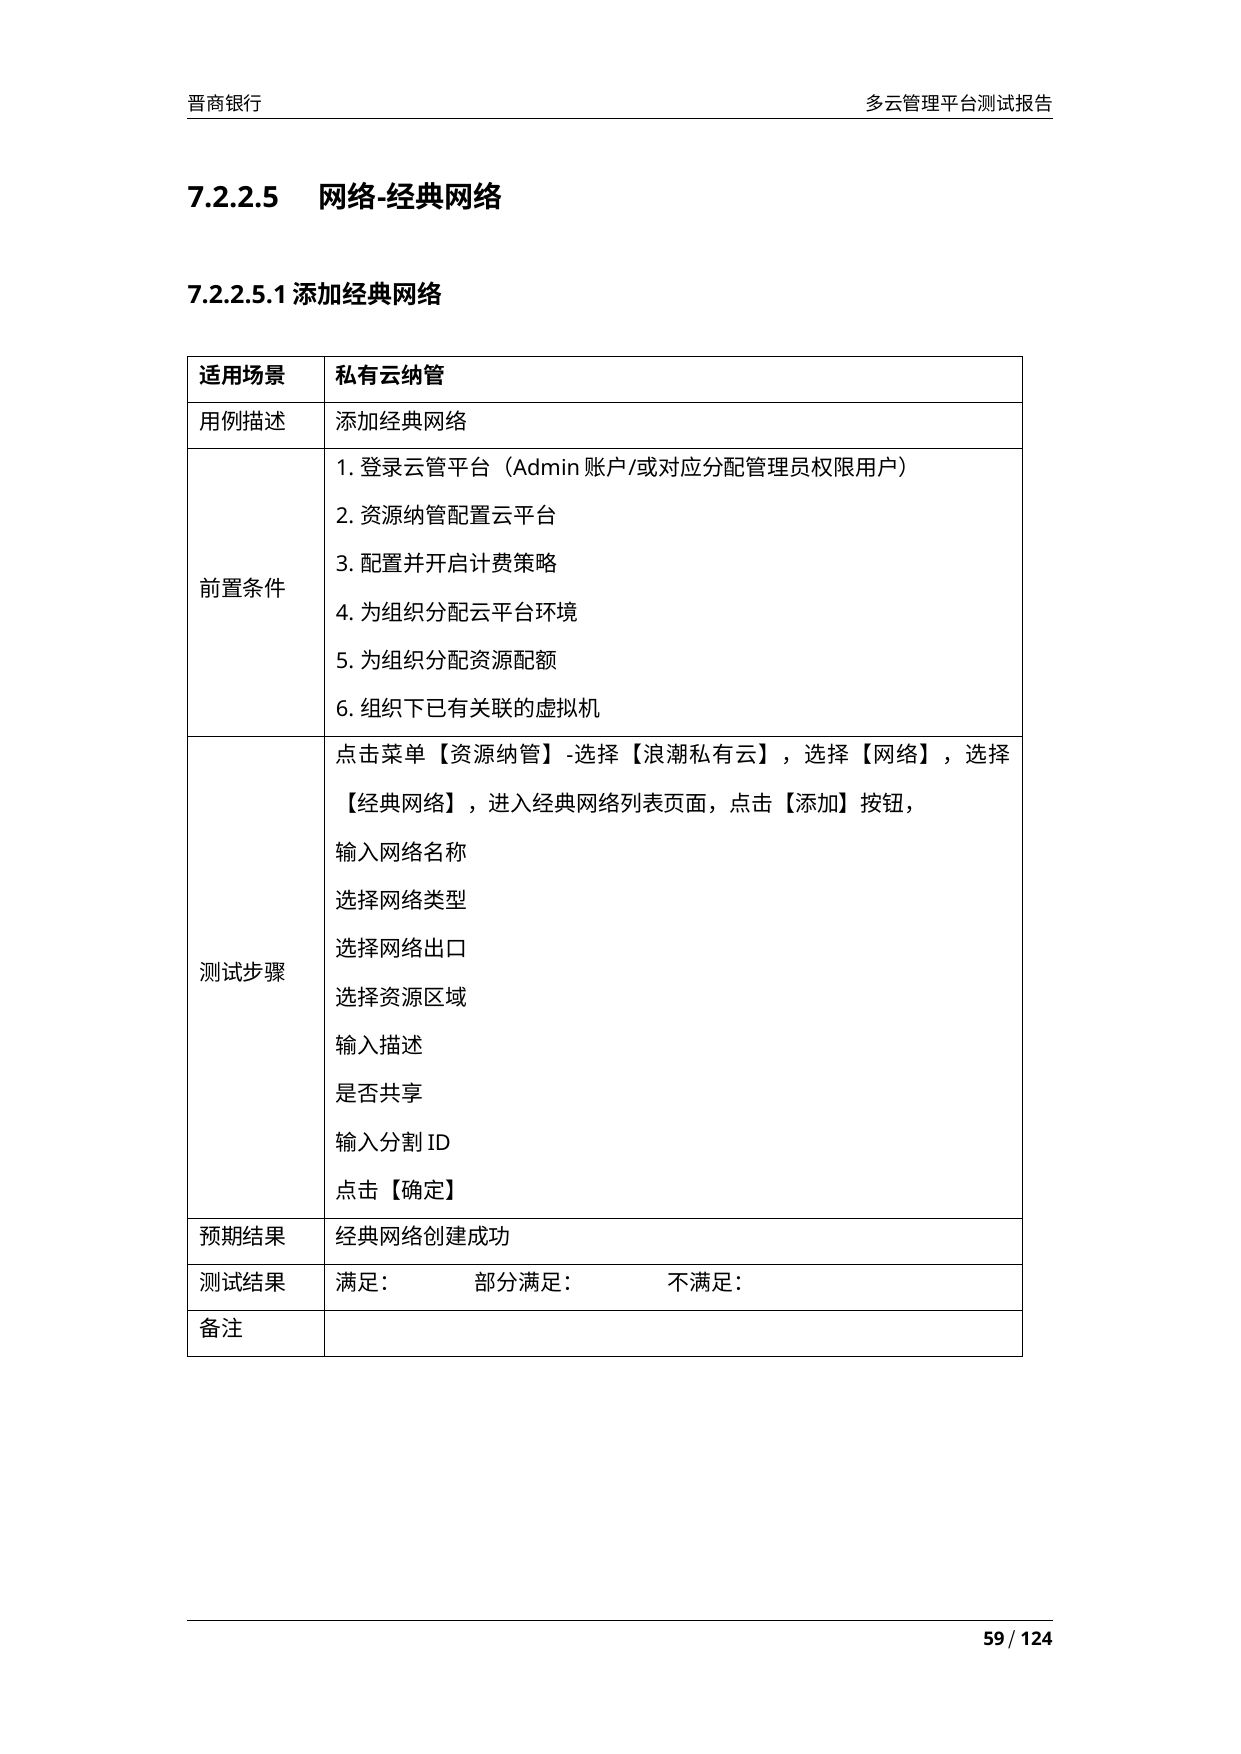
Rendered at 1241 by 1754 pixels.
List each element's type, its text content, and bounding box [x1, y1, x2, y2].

table_cell 前置条件 [188, 449, 324, 736]
table_cell 测试结果 [188, 1265, 324, 1309]
table_cell 点击菜单【资源纳管】-选择【浪潮私有云】，选择【网络】，选择【经典网络】，进入经典网络列表页面，点击【添加】按钮， 输入网络名称 选择网络类型 选择网络出口 选择资源区域 输入描述 是否共享 输入分割ID 点击【确定】 [325, 737, 1022, 1217]
subtitle 添加经典网络 [187, 261, 1053, 326]
subtitle 网络-经典网络 [187, 162, 1053, 227]
table_cell 1. 登录云管平台（Admin账户/或对应分配管理员权限用户） 2. 资源纳管配置云平台 3. 配置并开启计费策略 4. 为组织分配云平台环境 5. 为组织分配资源配额 6. 组织下已有关联的虚拟机 [325, 449, 1022, 736]
table_cell 经典网络创建成功 [325, 1219, 1022, 1263]
table_cell [325, 1311, 1022, 1356]
table_header 私有云纳管 [325, 357, 1022, 402]
table_header 适用场景 [188, 357, 324, 402]
table_cell 测试步骤 [188, 737, 324, 1217]
table_cell 用例描述 [188, 403, 324, 448]
table_cell 预期结果 [188, 1219, 324, 1263]
table_cell 满足： 部分满足： 不满足： [325, 1265, 1022, 1309]
table_cell 添加经典网络 [325, 403, 1022, 448]
table_cell 备注 [188, 1311, 324, 1356]
